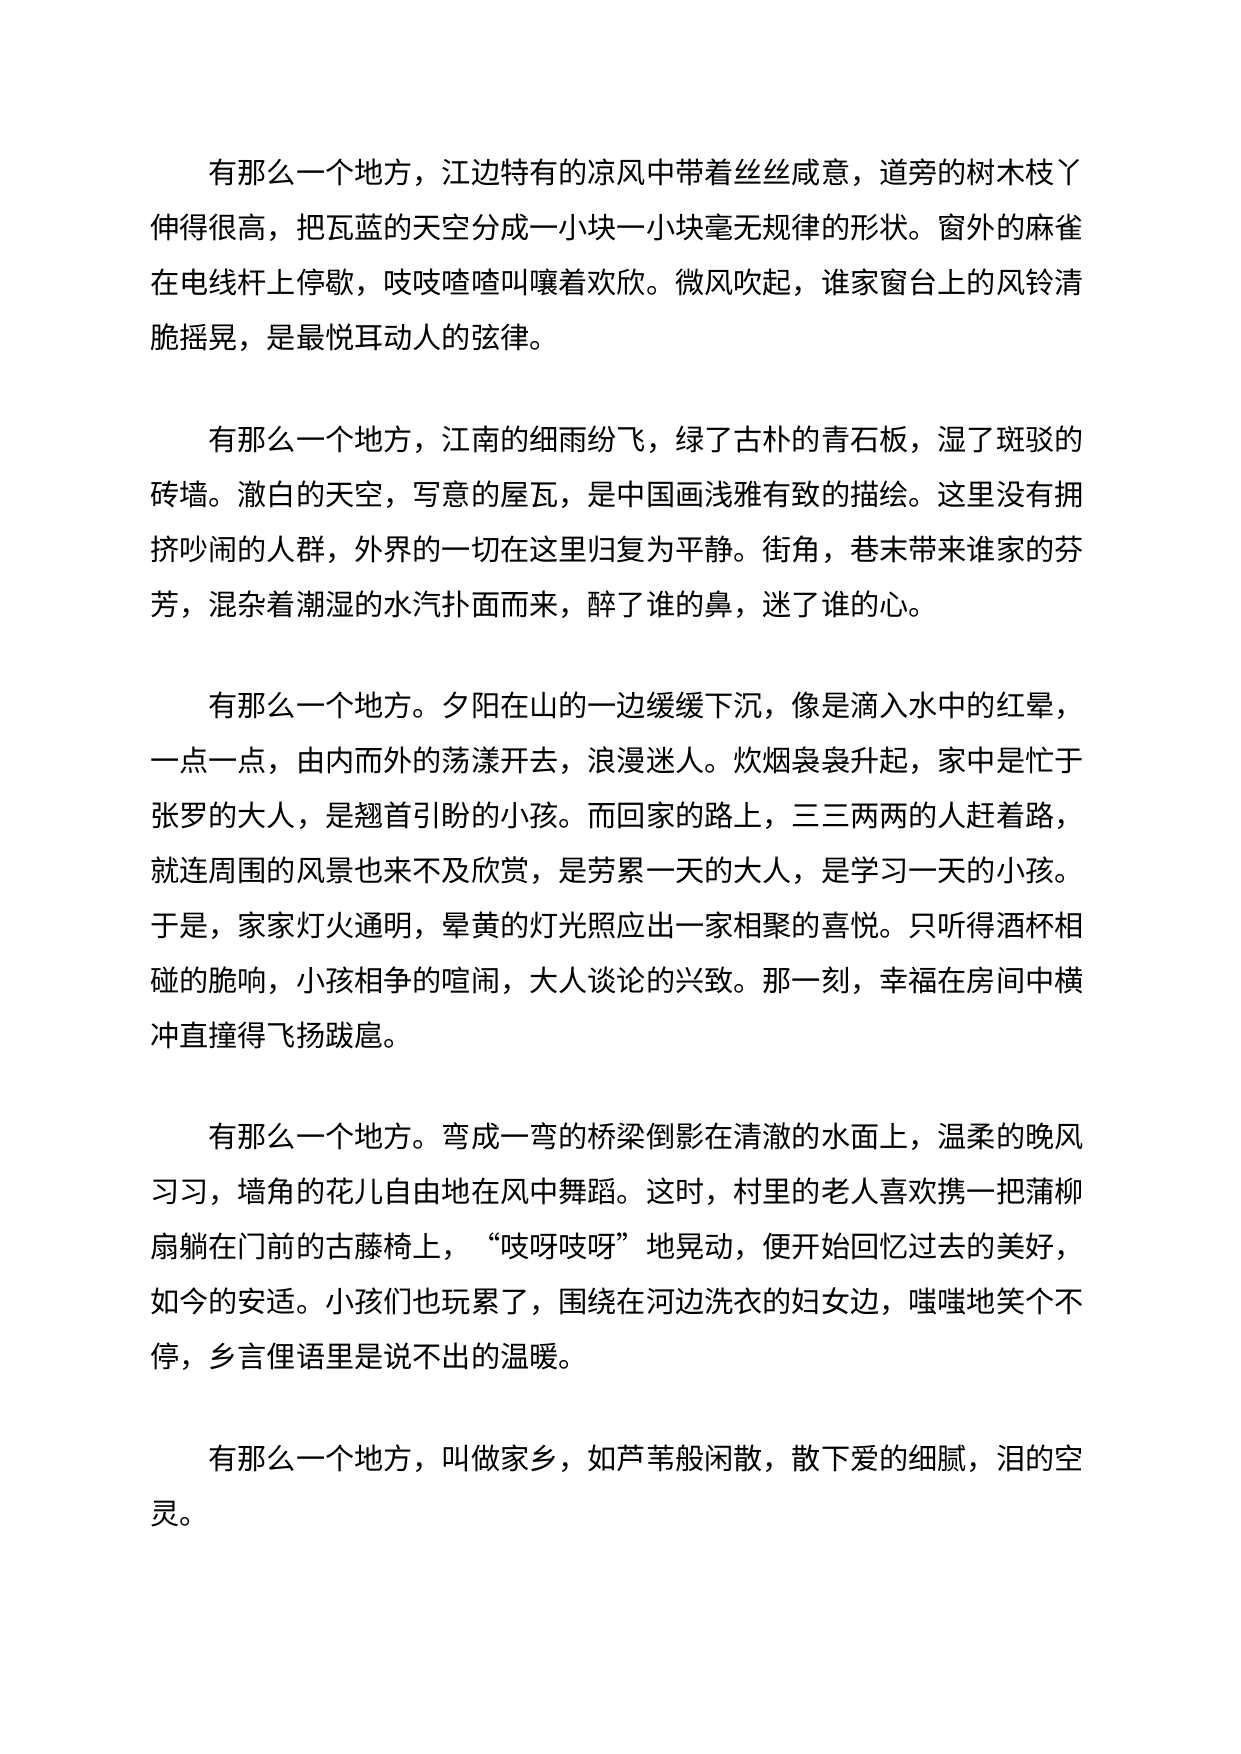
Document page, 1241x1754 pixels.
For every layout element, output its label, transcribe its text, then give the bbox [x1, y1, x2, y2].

text 有那么一个地方，叫做家乡，如芦苇般闲散，散下爱的细腻，泪的空灵。 [150, 1435, 1090, 1533]
text 有那么一个地方。夕阳在山的一边缓缓下沉，像是滴入水中的红晕，一点一点，由内而外的荡漾开去，浪漫迷人。炊烟袅袅升起，家中是忙于张罗的大人，是翘首引盼的小孩。而回家的路上，三三两两的人赶着路，就连周围的风景也来不及欣赏，是劳累一天的大人，是学习一天的小孩。于是，家家灯火通明，晕黄的灯光照应出一家相聚的喜悦。只听得酒杯相碰的脆响，小孩相争的喧闹，大人谈论的兴致。那一刻，幸福在房间中横冲直撞得飞扬跋扈。 [150, 683, 1090, 1054]
text 有那么一个地方。弯成一弯的桥梁倒影在清澈的水面上，温柔的晚风习习，墙角的花儿自由地在风中舞蹈。这时，村里的老人喜欢携一把蒲柳扇躺在门前的古藤椅上，“吱呀吱呀”地晃动，便开始回忆过去的美好，如今的安适。小孩们也玩累了，围绕在河边洗衣的妇女边，嗤嗤地笑个不停，乡言俚语里是说不出的温暖。 [150, 1114, 1090, 1376]
text 有那么一个地方，江南的细雨纷飞，绿了古朴的青石板，湿了斑驳的砖墙。澈白的天空，写意的屋瓦，是中国画浅雅有致的描绘。这里没有拥挤吵闹的人群，外界的一切在这里归复为平静。街角，巷末带来谁家的芬芳，混杂着潮湿的水汽扑面而来，醉了谁的鼻，迷了谁的心。 [150, 416, 1090, 623]
text 有那么一个地方，江边特有的凉风中带着丝丝咸意，道旁的树木枝丫伸得很高，把瓦蓝的天空分成一小块一小块毫无规律的形状。窗外的麻雀在电线杆上停歇，吱吱喳喳叫嚷着欢欣。微风吹起，谁家窗台上的风铃清脆摇晃，是最悦耳动人的弦律。 [150, 150, 1090, 357]
